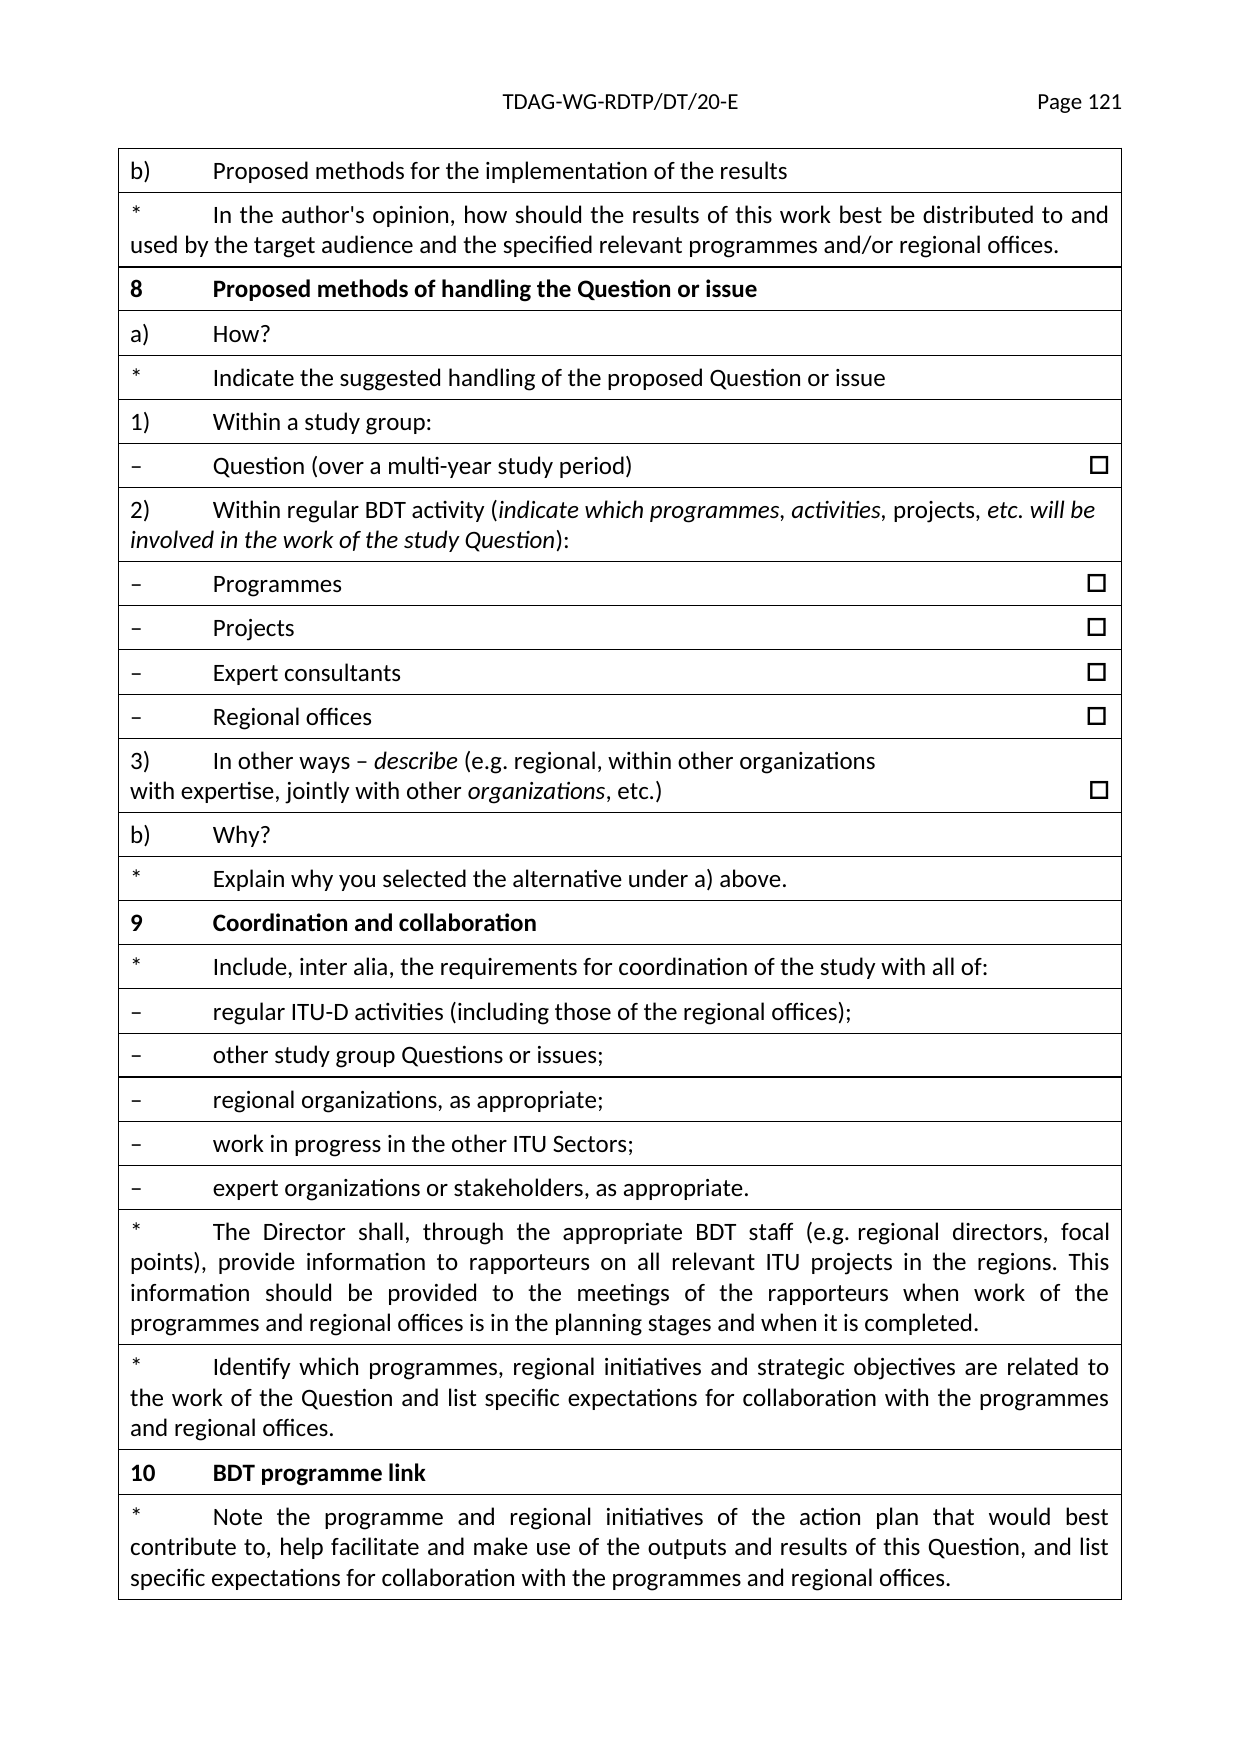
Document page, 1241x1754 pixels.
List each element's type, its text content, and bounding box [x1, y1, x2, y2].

table_cell * Note the programme and regional initiatives of the action plan that would best contribute to, help facilitate and make use of the outputs and results of this Question, and list specific expectations for collaboration with the programmes and regional offices. [119, 1495, 1121, 1598]
table_cell * Indicate the suggested handling of the proposed Question or issue [119, 356, 1121, 398]
table_cell – Expert consultants [119, 650, 1121, 693]
table_cell – Programmes [119, 562, 1121, 605]
table_cell – Question (over a multi-year study period) [119, 444, 1121, 487]
table_cell * In the author's opinion, how should the results of this work best be distributed to and used by the target audience and the specified relevant programmes and/or regional offices. [119, 193, 1121, 266]
table_cell – work in progress in the other ITU Sectors; [119, 1122, 1121, 1164]
table_cell b) Proposed methods for the implementation of the results [119, 149, 1121, 192]
table_cell 9 Coordination and collaboration [119, 901, 1121, 944]
table_cell – regional organizations, as appropriate; [119, 1078, 1121, 1121]
table_cell * Include, inter alia, the requirements for coordination of the study with all of: [119, 945, 1121, 988]
table_cell – Projects [119, 606, 1121, 649]
table_cell 8 Proposed methods of handling the Question or issue [119, 268, 1121, 310]
table_cell * Explain why you selected the alternative under a) above. [119, 857, 1121, 900]
table_cell 3) In other ways – describe (e.g. regional, within other organizations with expertise, jointly with other organizations, etc.) [119, 739, 1121, 812]
table_cell 1) Within a study group: [119, 400, 1121, 443]
table_cell a) How? [119, 311, 1121, 354]
table_cell – regular ITU-D activities (including those of the regional offices); [119, 989, 1121, 1032]
table_cell – other study group Questions or issues; [119, 1034, 1121, 1076]
table_cell – expert organizations or stakeholders, as appropriate. [119, 1166, 1121, 1209]
table_cell 10 BDT programme link [119, 1450, 1121, 1493]
table_cell * Identify which programmes, regional initiatives and strategic objectives are related to the work of the Question and list specific expectations for collaboration with the programmes and regional offices. [119, 1345, 1121, 1449]
table_cell 2) Within regular BDT activity (indicate which programmes, activities, projects, etc. will be involved in the work of the study Question): [119, 488, 1121, 561]
table_cell * The Director shall, through the appropriate BDT staff (e.g. regional directors, focal points), provide information to rapporteurs on all relevant ITU projects in the regions. This information should be provided to the meetings of the rapporteurs when work of the programmes and regional offices is in the planning stages and when it is completed. [119, 1210, 1121, 1344]
table_cell – Regional offices [119, 695, 1121, 737]
table_cell b) Why? [119, 813, 1121, 856]
